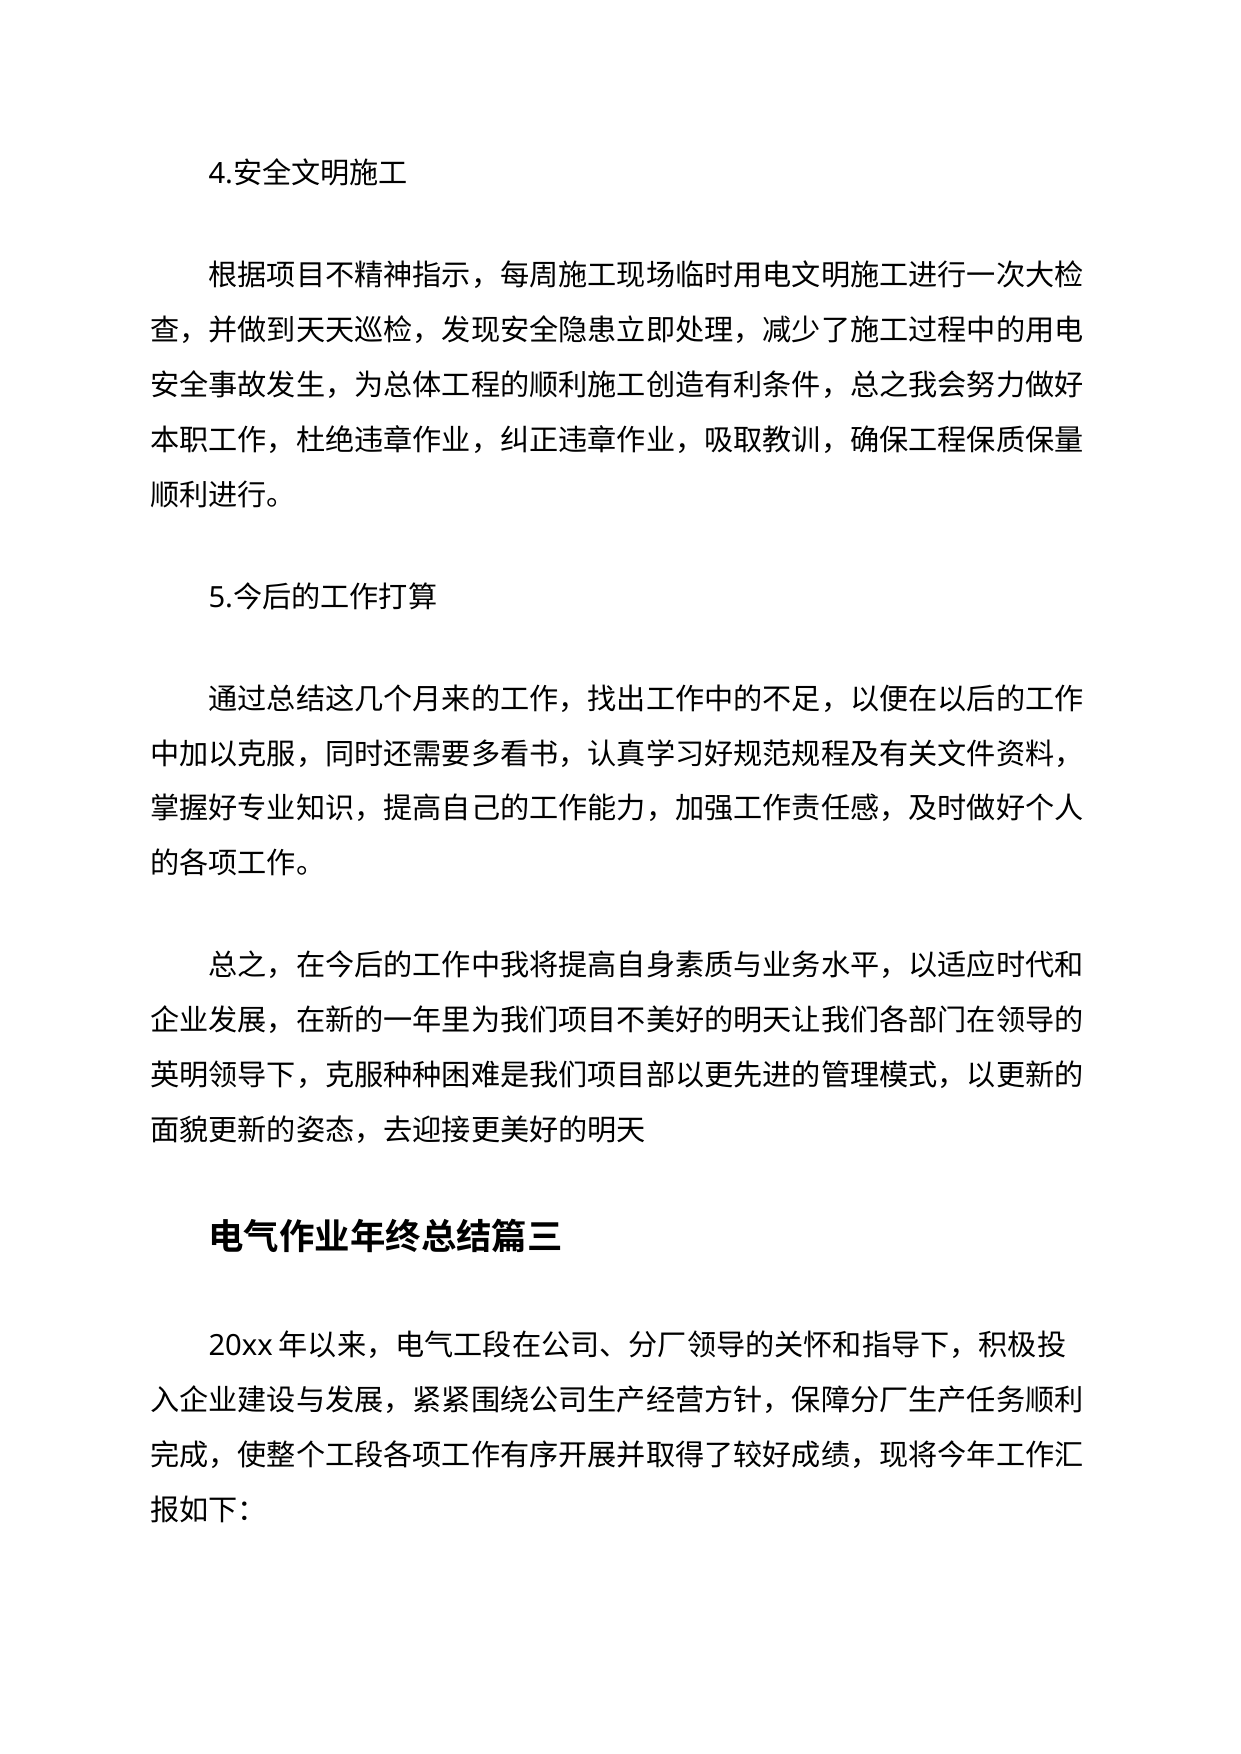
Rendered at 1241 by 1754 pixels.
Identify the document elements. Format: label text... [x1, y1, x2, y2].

text 根据项目不精神指示，每周施工现场临时用电文明施工进行一次大检查，并做到天天巡检，发现安全隐患立即处理，减少了施工过程中的用电安全事故发生，为总体工程的顺利施工创造有利条件，总之我会努力做好本职工作，杜绝违章作业，纠正违章作业，吸取教训，确保工程保质保量顺利进行。 [150, 252, 1090, 514]
text 4.安全文明施工 [150, 150, 1090, 192]
text 通过总结这几个月来的工作，找出工作中的不足，以便在以后的工作中加以克服，同时还需要多看书，认真学习好规范规程及有关文件资料，掌握好专业知识，提高自己的工作能力，加强工作责任感，及时做好个人的各项工作。 [150, 675, 1090, 882]
text 电气作业年终总结篇三 [150, 1208, 1090, 1259]
text 总之，在今后的工作中我将提高自身素质与业务水平，以适应时代和企业发展，在新的一年里为我们项目不美好的明天让我们各部门在领导的英明领导下，克服种种困难是我们项目部以更先进的管理模式，以更新的面貌更新的姿态，去迎接更美好的明天 [150, 942, 1090, 1149]
text 5.今后的工作打算 [150, 573, 1090, 616]
text 20xx年以来，电气工段在公司、分厂领导的关怀和指导下，积极投入企业建设与发展，紧紧围绕公司生产经营方针，保障分厂生产任务顺利完成，使整个工段各项工作有序开展并取得了较好成绩，现将今年工作汇报如下： [150, 1322, 1090, 1529]
